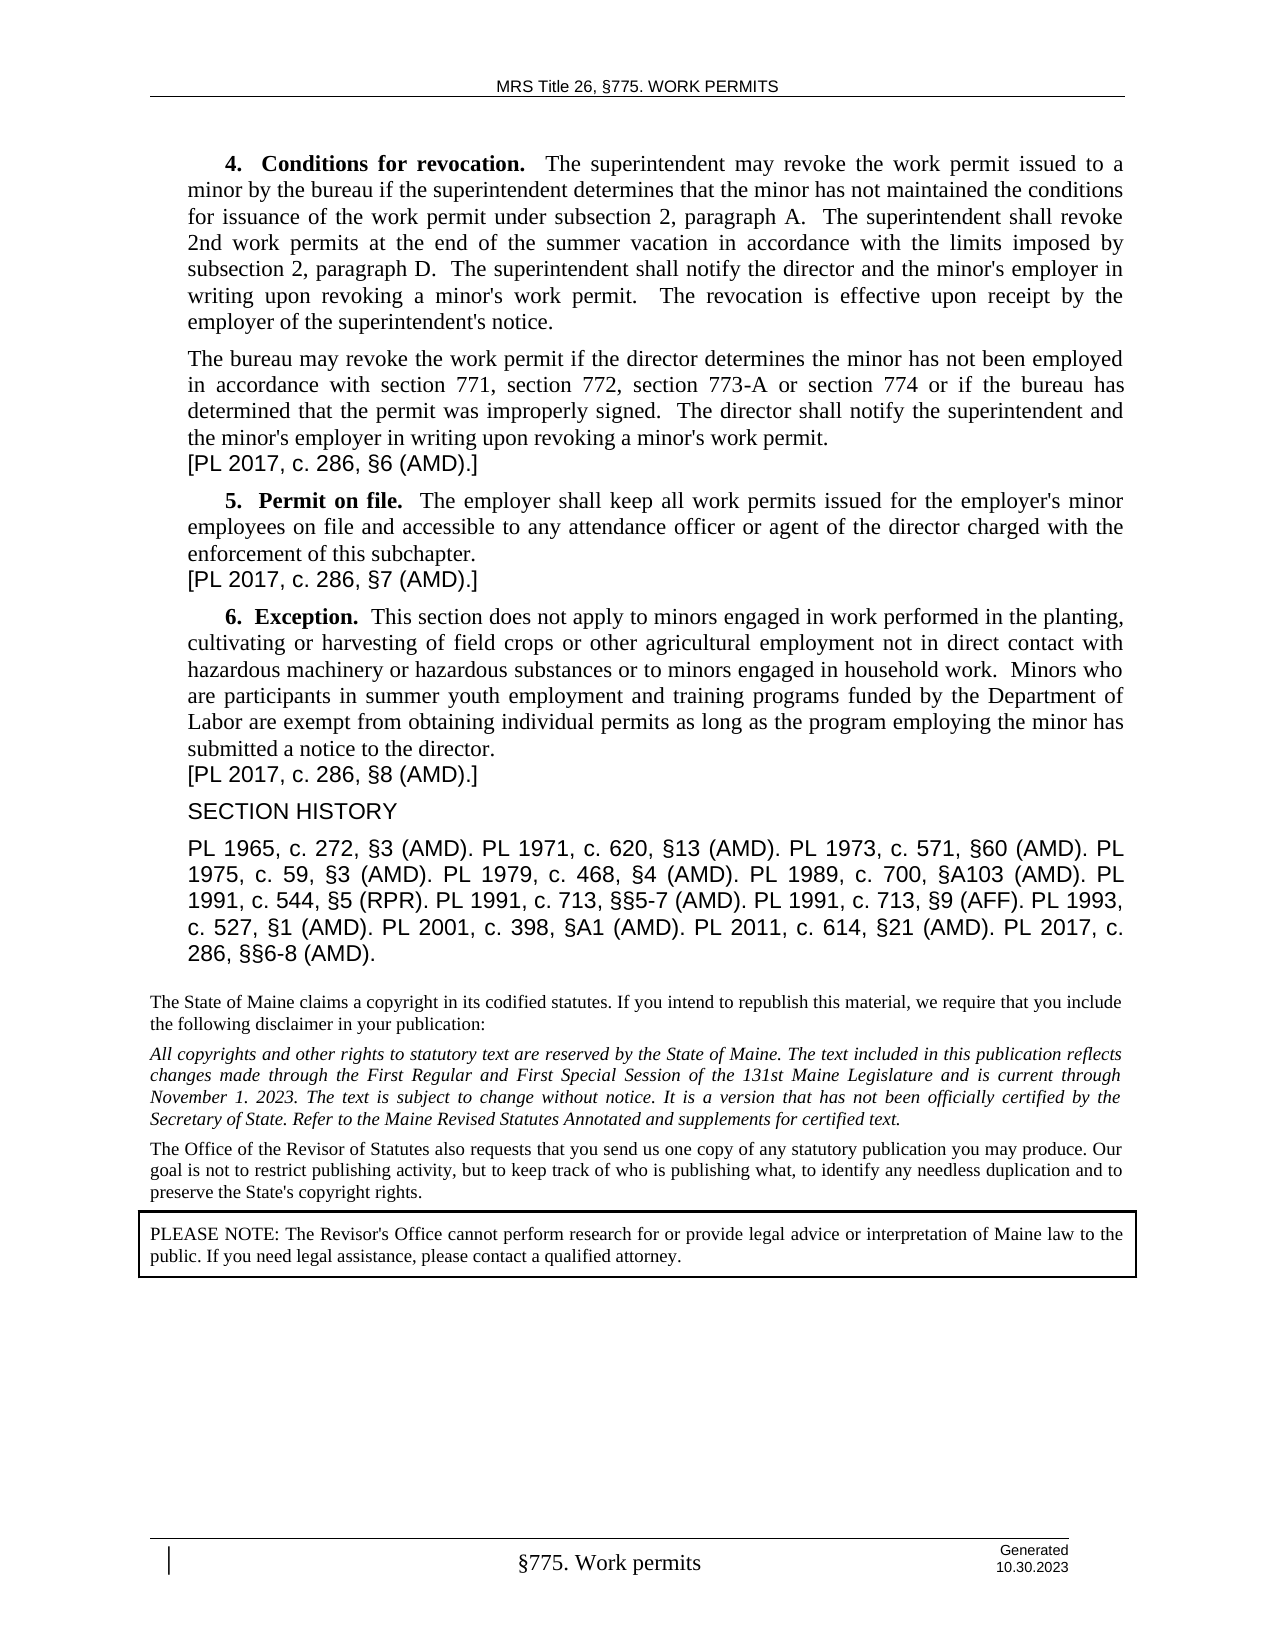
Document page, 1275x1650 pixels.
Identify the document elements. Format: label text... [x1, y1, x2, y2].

text 5. Permit on file. The employer shall keep all work permits issued for the employer's minor employees on file and accessible to any attendance officer or agent of the director charged with the enforcement of this subchapter. [187, 487, 1125, 566]
text PL 1965, c. 272, §3 (AMD). PL 1971, c. 620, §13 (AMD). PL 1973, c. 571, §60 (AMD). PL 1975, c. 59, §3 (AMD). PL 1979, c. 468, §4 (AMD). PL 1989, c. 700, §A103 (AMD). PL 1991, c. 544, §5 (RPR). PL 1991, c. 713, §§5-7 (AMD). PL 1991, c. 713, §9 (AFF). PL 1993, c. 527, §1 (AMD). PL 2001, c. 398, §A1 (AMD). PL 2011, c. 614, §21 (AMD). PL 2017, c. 286, §§6-8 (AMD). [187, 834, 1125, 966]
text [PL 2017, c. 286, §7 (AMD).] [187, 566, 1125, 592]
text 4. Conditions for revocation. The superintendent may revoke the work permit issued to a minor by the bureau if the superintendent determines that the minor has not maintained the conditions for issuance of the work permit under subsection 2, paragraph A. The superintendent shall revoke 2nd work permits at the end of the summer vacation in accordance with the limits imposed by subsection 2, paragraph D. The superintendent shall notify the director and the minor's employer in writing upon revoking a minor's work permit. The revocation is effective upon receipt by the employer of the superintendent's notice. [187, 150, 1125, 334]
text The bureau may revoke the work permit if the director determines the minor has not been employed in accordance with section 771, section 772, section 773‑A or section 774 or if the bureau has determined that the permit was improperly signed. The director shall notify the superintendent and the minor's employer in writing upon revoking a minor's work permit. [187, 345, 1125, 450]
text 6. Exception. This section does not apply to minors engaged in work performed in the planting, cultivating or harvesting of field crops or other agricultural employment not in direct contact with hazardous machinery or hazardous substances or to minors engaged in household work. Minors who are participants in summer youth employment and training programs funded by the Department of Labor are exempt from obtaining individual permits as long as the program employing the minor has submitted a notice to the director. [187, 603, 1125, 761]
text [PL 2017, c. 286, §6 (AMD).] [187, 450, 1125, 477]
text The State of Maine claims a copyright in its codified statutes. If you intend to republish this material, we require that you include the following disclaimer in your publication: [150, 991, 1125, 1034]
text The Office of the Revisor of Statutes also requests that you send us one copy of any statutory publication you may produce. Our goal is not to restrict publishing activity, but to keep track of who is publishing what, to identify any needless duplication and to preserve the State's copyright rights. [150, 1137, 1125, 1202]
text PLEASE NOTE: The Revisor's Office cannot perform research for or provide legal advice or interpretation of Maine law to the public. If you need legal assistance, please contact a qualified attorney. [140, 1213, 1135, 1276]
text All copyrights and other rights to statutory text are reserved by the State of Maine. The text included in this publication reflects changes made through the First Regular and First Special Session of the 131st Maine Legislature and is current through November 1. 2023 . The text is subject to change without notice. It is a version that has not been officially certified by the Secretary of State. Refer to the Maine Revised Statutes Annotated and supplements for certified text. [150, 1043, 1125, 1129]
text SECTION HISTORY [187, 798, 1125, 824]
text [PL 2017, c. 286, §8 (AMD).] [187, 761, 1125, 787]
